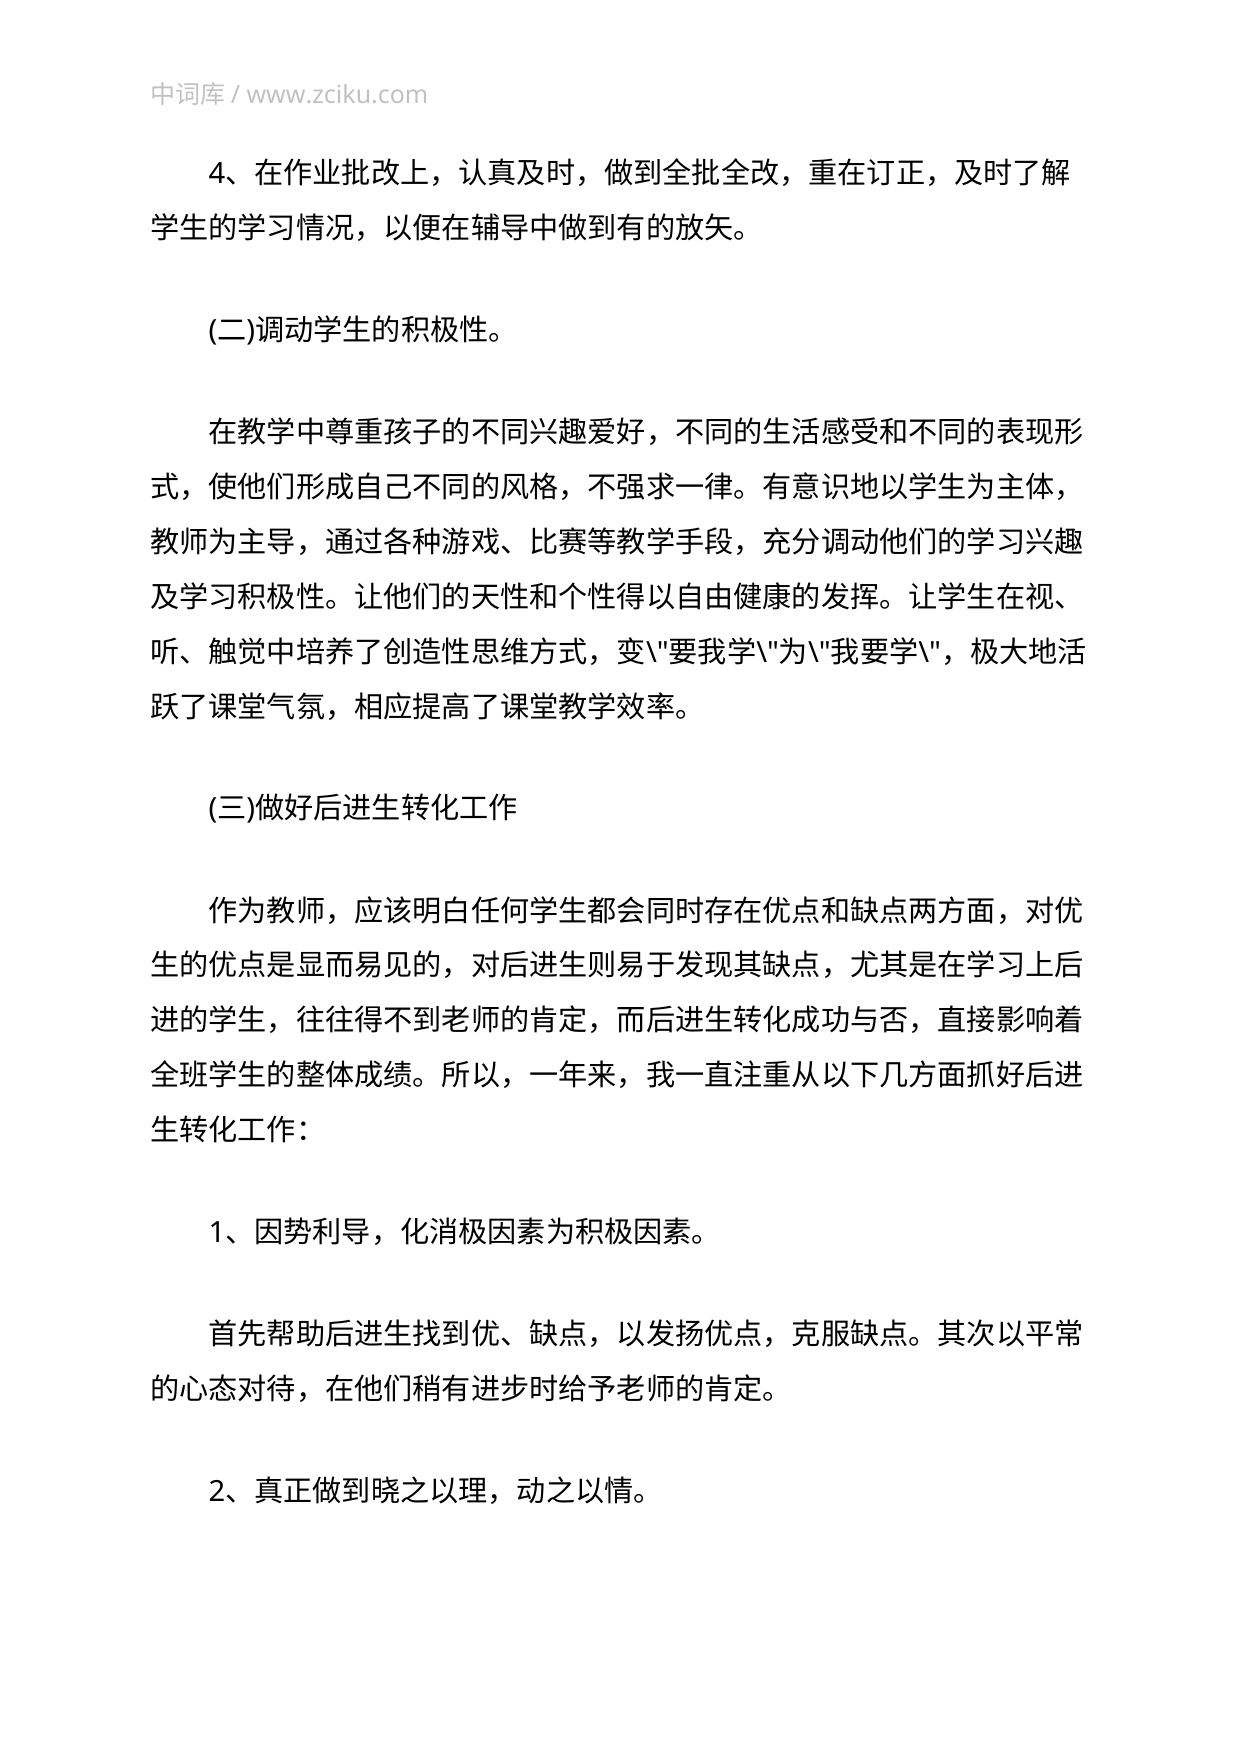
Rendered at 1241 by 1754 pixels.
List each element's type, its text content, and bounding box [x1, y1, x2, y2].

text (三)做好后进生转化工作 [150, 785, 1090, 827]
text 作为教师，应该明白任何学生都会同时存在优点和缺点两方面，对优生的优点是显而易见的，对后进生则易于发现其缺点，尤其是在学习上后进的学生，往往得不到老师的肯定，而后进生转化成功与否，直接影响着全班学生的整体成绩。所以，一年来，我一直注重从以下几方面抓好后进生转化工作： [150, 887, 1090, 1149]
text (二)调动学生的积极性。 [150, 307, 1090, 349]
text 1、因势利导，化消极因素为积极因素。 [150, 1208, 1090, 1251]
text 2、真正做到晓之以理，动之以情。 [150, 1467, 1090, 1509]
text 在教学中尊重孩子的不同兴趣爱好，不同的生活感受和不同的表现形式，使他们形成自己不同的风格，不强求一律。有意识地以学生为主体，教师为主导，通过各种游戏、比赛等教学手段，充分调动他们的学习兴趣及学习积极性。让他们的天性和个性得以自由健康的发挥。让学生在视、听、触觉中培养了创造性思维方式，变\"要我学\"为\"我要学\"，极大地活跃了课堂气氛，相应提高了课堂教学效率。 [150, 409, 1090, 726]
text 首先帮助后进生找到优、缺点，以发扬优点，克服缺点。其次以平常的心态对待，在他们稍有进步时给予老师的肯定。 [150, 1310, 1090, 1408]
text 4、在作业批改上，认真及时，做到全批全改，重在订正，及时了解学生的学习情况，以便在辅导中做到有的放矢。 [150, 150, 1090, 247]
